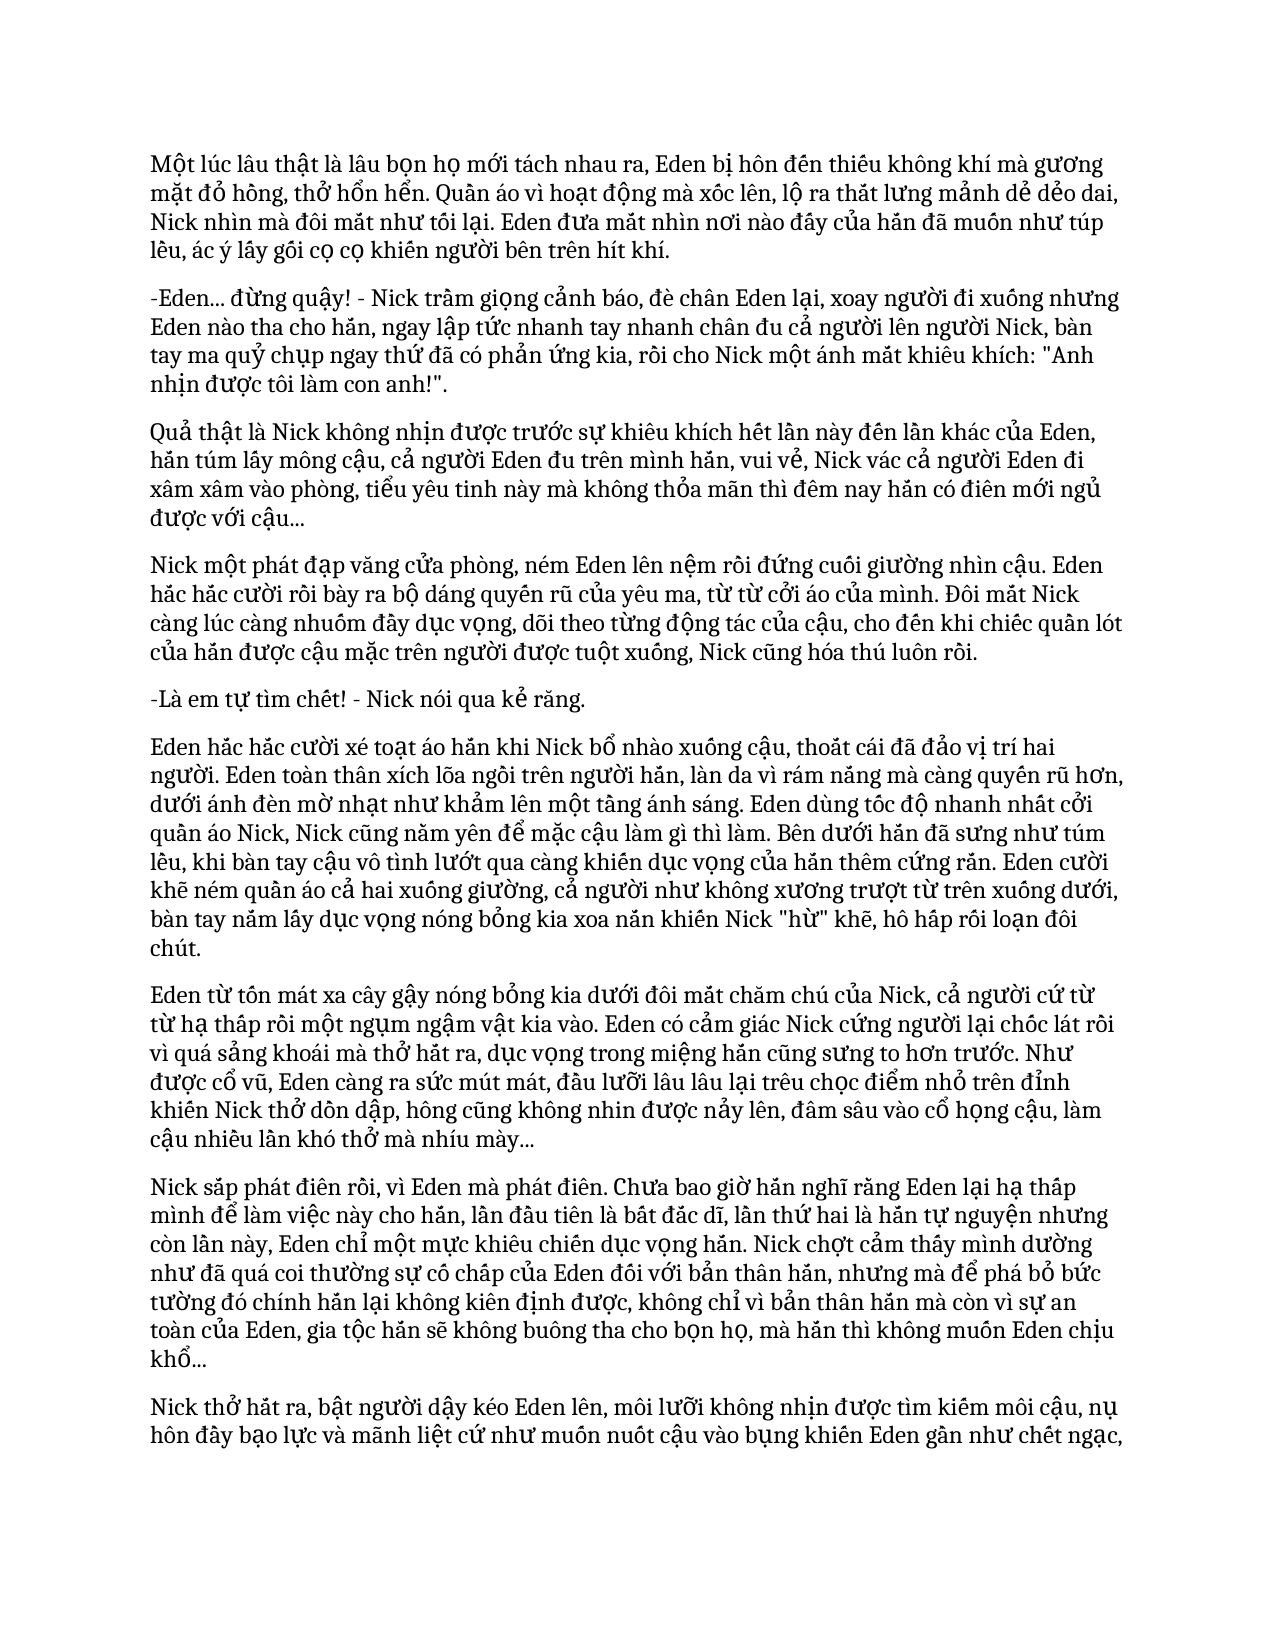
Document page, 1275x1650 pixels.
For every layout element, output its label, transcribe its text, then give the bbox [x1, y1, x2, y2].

text Quả thật là Nick không nhịn được trước sự khiêu khích hết lần này đến lần khác của Eden, hắn túm lấy mông cậu, cả người Eden đu trên mình hắn, vui vẻ, Nick vác cả người Eden đi xâm xâm vào phòng, tiểu yêu tinh này mà không thỏa mãn thì đêm nay hắn có điên mới ngủ được với cậu... [150, 417, 1125, 532]
text Nick một phát đạp văng cửa phòng, ném Eden lên nệm rồi đứng cuối giường nhìn cậu. Eden hắc hắc cười rồi bày ra bộ dáng quyến rũ của yêu ma, từ từ cởi áo của mình. Đôi mắt Nick càng lúc càng nhuốm đầy dục vọng, dõi theo từng động tác của cậu, cho đến khi chiếc quần lót của hắn được cậu mặc trên người được tuột xuống, Nick cũng hóa thú luôn rồi. [150, 551, 1125, 666]
text Nick sắp phát điên rồi, vì Eden mà phát điên. Chưa bao giờ hắn nghĩ rằng Eden lại hạ thấp mình để làm việc này cho hắn, lần đầu tiên là bất đắc dĩ, lần thứ hai là hắn tự nguyện nhưng còn lần này, Eden chỉ một mực khiêu chiến dục vọng hắn. Nick chợt cảm thấy mình dường như đã quá coi thường sự cố chấp của Eden đối với bản thân hắn, nhưng mà để phá bỏ bức tường đó chính hắn lại không kiên định được, không chỉ vì bản thân hắn mà còn vì sự an toàn của Eden, gia tộc hắn sẽ không buông tha cho bọn họ, mà hắn thì không muốn Eden chịu khổ... [150, 1172, 1125, 1374]
text Eden từ tốn mát xa cây gậy nóng bỏng kia dưới đôi mắt chăm chú của Nick, cả người cứ từ từ hạ thấp rồi một ngụm ngậm vật kia vào. Eden có cảm giác Nick cứng người lại chốc lát rồi vì quá sảng khoái mà thở hắt ra, dục vọng trong miệng hắn cũng sưng to hơn trước. Như được cổ vũ, Eden càng ra sức mút mát, đầu lưỡi lâu lâu lại trêu chọc điểm nhỏ trên đỉnh khiến Nick thở dồn dập, hông cũng không nhin được nảy lên, đâm sâu vào cổ họng cậu, làm cậu nhiều lần khó thở mà nhíu mày... [150, 981, 1125, 1154]
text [150, 1392, 1125, 1450]
text -Eden... đừng quậy! - Nick trầm giọng cảnh báo, đè chân Eden lại, xoay người đi xuống nhưng Eden nào tha cho hắn, ngay lập tức nhanh tay nhanh chân đu cả người lên người Nick, bàn tay ma quỷ chụp ngay thứ đã có phản ứng kia, rồi cho Nick một ánh mắt khiêu khích: "Anh nhịn được tôi làm con anh!". [150, 284, 1125, 399]
text -Là em tự tìm chết! - Nick nói qua kẻ răng. [150, 685, 1125, 714]
text Một lúc lâu thật là lâu bọn họ mới tách nhau ra, Eden bị hôn đến thiếu không khí mà gương mặt đỏ hồng, thở hổn hển. Quần áo vì hoạt động mà xốc lên, lộ ra thắt lưng mảnh dẻ dẻo dai, Nick nhìn mà đôi mắt như tối lại. Eden đưa mắt nhìn nơi nào đấy của hắn đã muốn như túp lều, ác ý lấy gối cọ cọ khiến người bên trên hít khí. [150, 150, 1125, 265]
text Eden hắc hắc cười xé toạt áo hắn khi Nick bổ nhào xuống cậu, thoắt cái đã đảo vị trí hai người. Eden toàn thân xích lõa ngồi trên người hắn, làn da vì rám nắng mà càng quyến rũ hơn, dưới ánh đèn mờ nhạt như khảm lên một tầng ánh sáng. Eden dùng tốc độ nhanh nhất cởi quần áo Nick, Nick cũng nằm yên để mặc cậu làm gì thì làm. Bên dưới hắn đã sưng như túm lều, khi bàn tay cậu vô tình lướt qua càng khiến dục vọng của hắn thêm cứng rắn. Eden cười khẽ ném quần áo cả hai xuống giường, cả người như không xương trượt từ trên xuống dưới, bàn tay nắm lấy dục vọng nóng bỏng kia xoa nắn khiến Nick "hừ" khẽ, hô hấp rối loạn đôi chút. [150, 732, 1125, 962]
